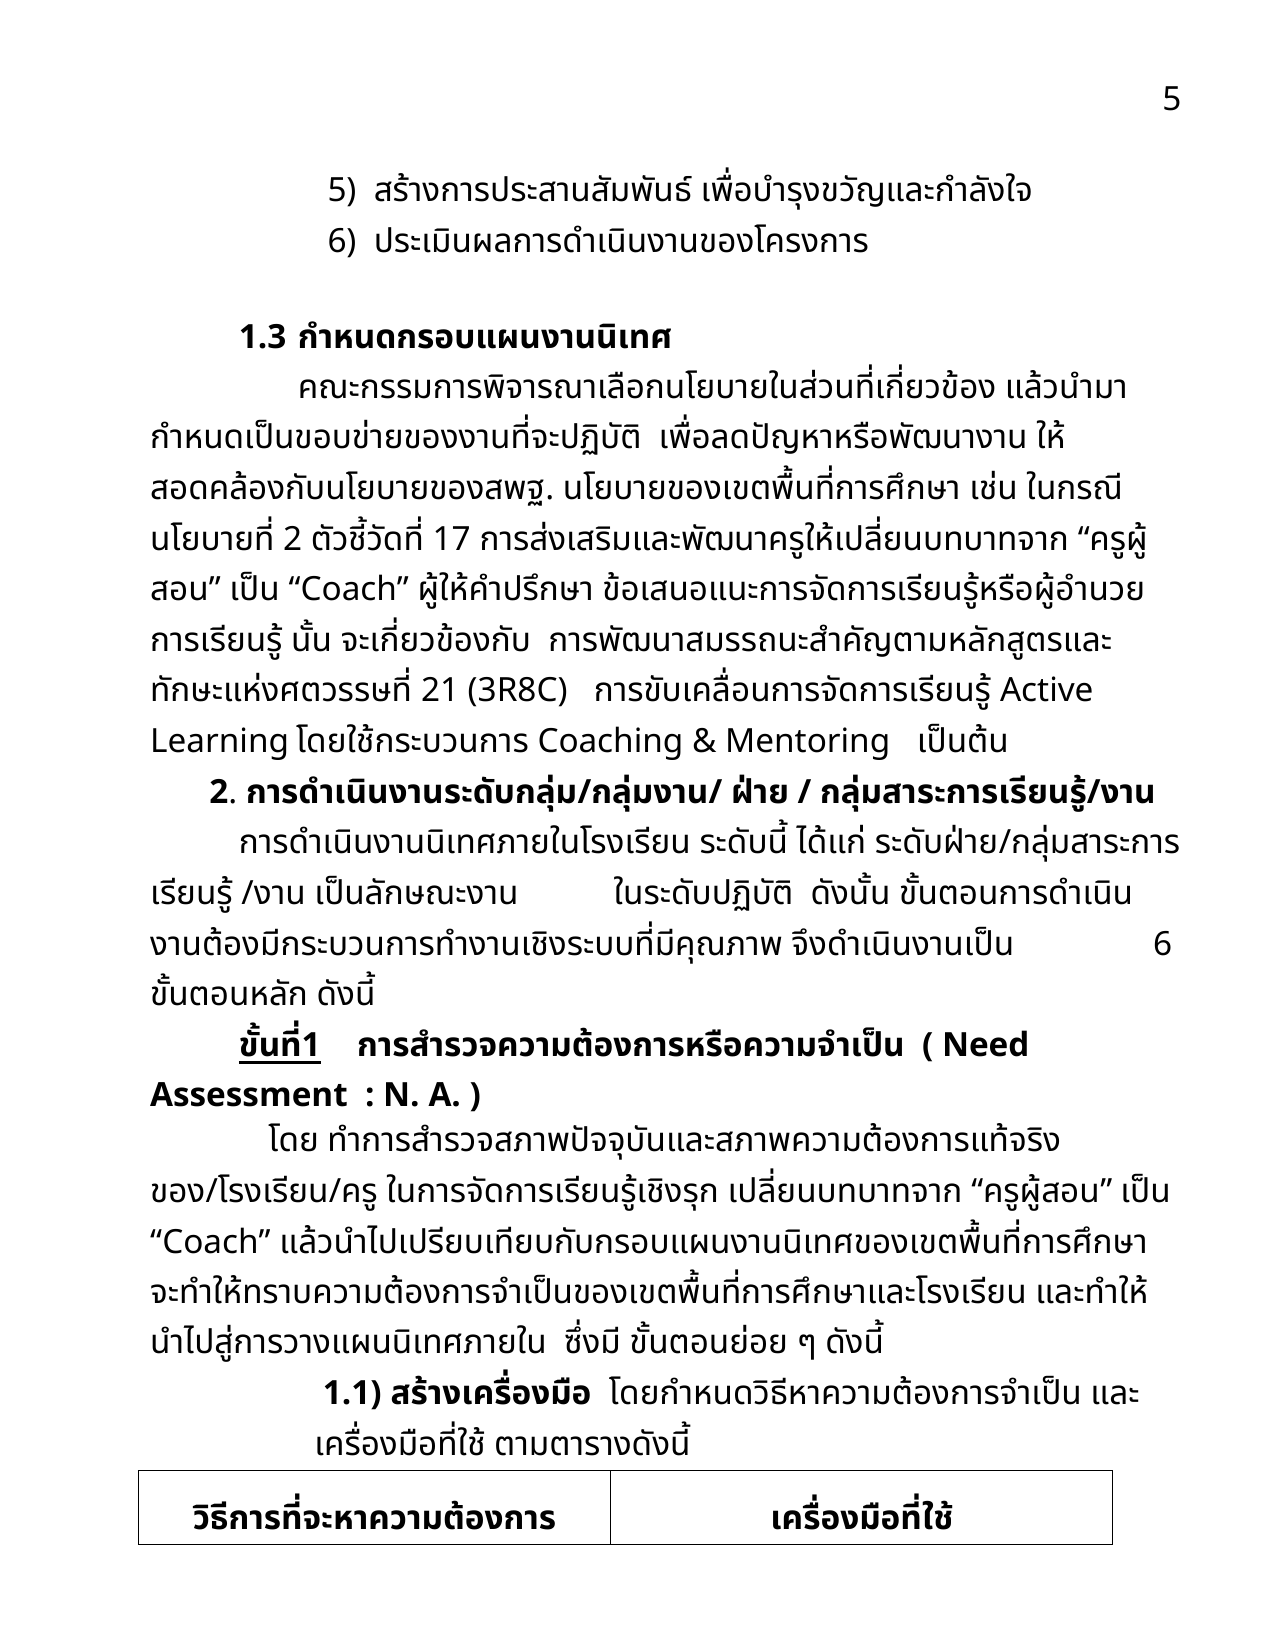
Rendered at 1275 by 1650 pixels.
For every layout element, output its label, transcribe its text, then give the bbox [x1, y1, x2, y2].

text ขั้นที่1 การสำรวจความต้องการหรือความจำเป็น ( Need Assessment : N. A. ) [150, 1020, 1181, 1116]
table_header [139, 1471, 610, 1544]
table_header เครื่องมือที่ใช้ [611, 1471, 1112, 1544]
text 2. การดำเนินงานระดับกลุ่ม/กลุ่มงาน/ ฝ่าย / กลุ่มสาระการเรียนรู้/งาน [150, 767, 1181, 818]
text 6) ประเมินผลการดำเนินงานของโครงการ [150, 216, 1181, 267]
text 1.1) สร้างเครื่องมือ โดยกำหนดวิธีหาความต้องการจำเป็น และเครื่องมือที่ใช้ ตามตารางดังนี้ [314, 1369, 1181, 1470]
text โดย ทำการสำรวจสภาพปัจจุบันและสภาพความต้องการแท้จริงของ/โรงเรียน/ครู ในการจัดการเรียนรู้เชิงรุก เปลี่ยนบทบาทจาก “ครูผู้สอน” เป็น “Coach” แล้วนำไปเปรียบเทียบกับกรอบแผนงานนิเทศของเขตพื้นที่การศึกษา จะทำให้ทราบความต้องการจำเป็นของเขตพื้นที่การศึกษาและโรงเรียน และทำให้นำไปสู่การวางแผนนิเทศภายใน ซึ่งมี ขั้นตอนย่อย ๆ ดังนี้ [150, 1116, 1181, 1369]
text 5) สร้างการประสานสัมพันธ์ เพื่อบำรุงขวัญและกำลังใจ [150, 166, 1181, 216]
text 1.3 กำหนดกรอบแผนงานนิเทศ [150, 312, 1181, 363]
text คณะกรรมการพิจารณาเลือกนโยบายในส่วนที่เกี่ยวข้อง แล้วนำมากำหนดเป็นขอบข่ายของงานที่จะปฏิบัติ เพื่อลดปัญหาหรือพัฒนางาน ให้สอดคล้องกับนโยบายของสพฐ. นโยบายของเขตพื้นที่การศึกษา เช่น ในกรณีนโยบายที่ 2 ตัวชี้วัดที่ 17 การส่งเสริมและพัฒนาครูให้เปลี่ยนบทบาทจาก “ครูผู้สอน” เป็น “Coach” ผู้ให้คำปรึกษา ข้อเสนอแนะการจัดการเรียนรู้หรือผู้อำนวยการเรียนรู้ นั้น จะเกี่ยวข้องกับ การพัฒนาสมรรถนะสำคัญตามหลักสูตรและทักษะแห่งศตวรรษที่ 21 (3R8C) การขับเคลื่อนการจัดการเรียนรู้ Active Learningโดยใช้กระบวนการ Coaching & Mentoring เป็นต้น [150, 363, 1181, 767]
text การดำเนินงานนิเทศภายในโรงเรียน ระดับนี้ ได้แก่ ระดับฝ่าย/กลุ่มสาระการเรียนรู้ /งาน เป็นลักษณะงาน ในระดับปฏิบัติ ดังนั้น ขั้นตอนการดำเนินงานต้องมีกระบวนการทำงานเชิงระบบที่มีคุณภาพ จึงดำเนินงานเป็น 6 ขั้นตอนหลัก ดังนี้ [150, 818, 1181, 1020]
